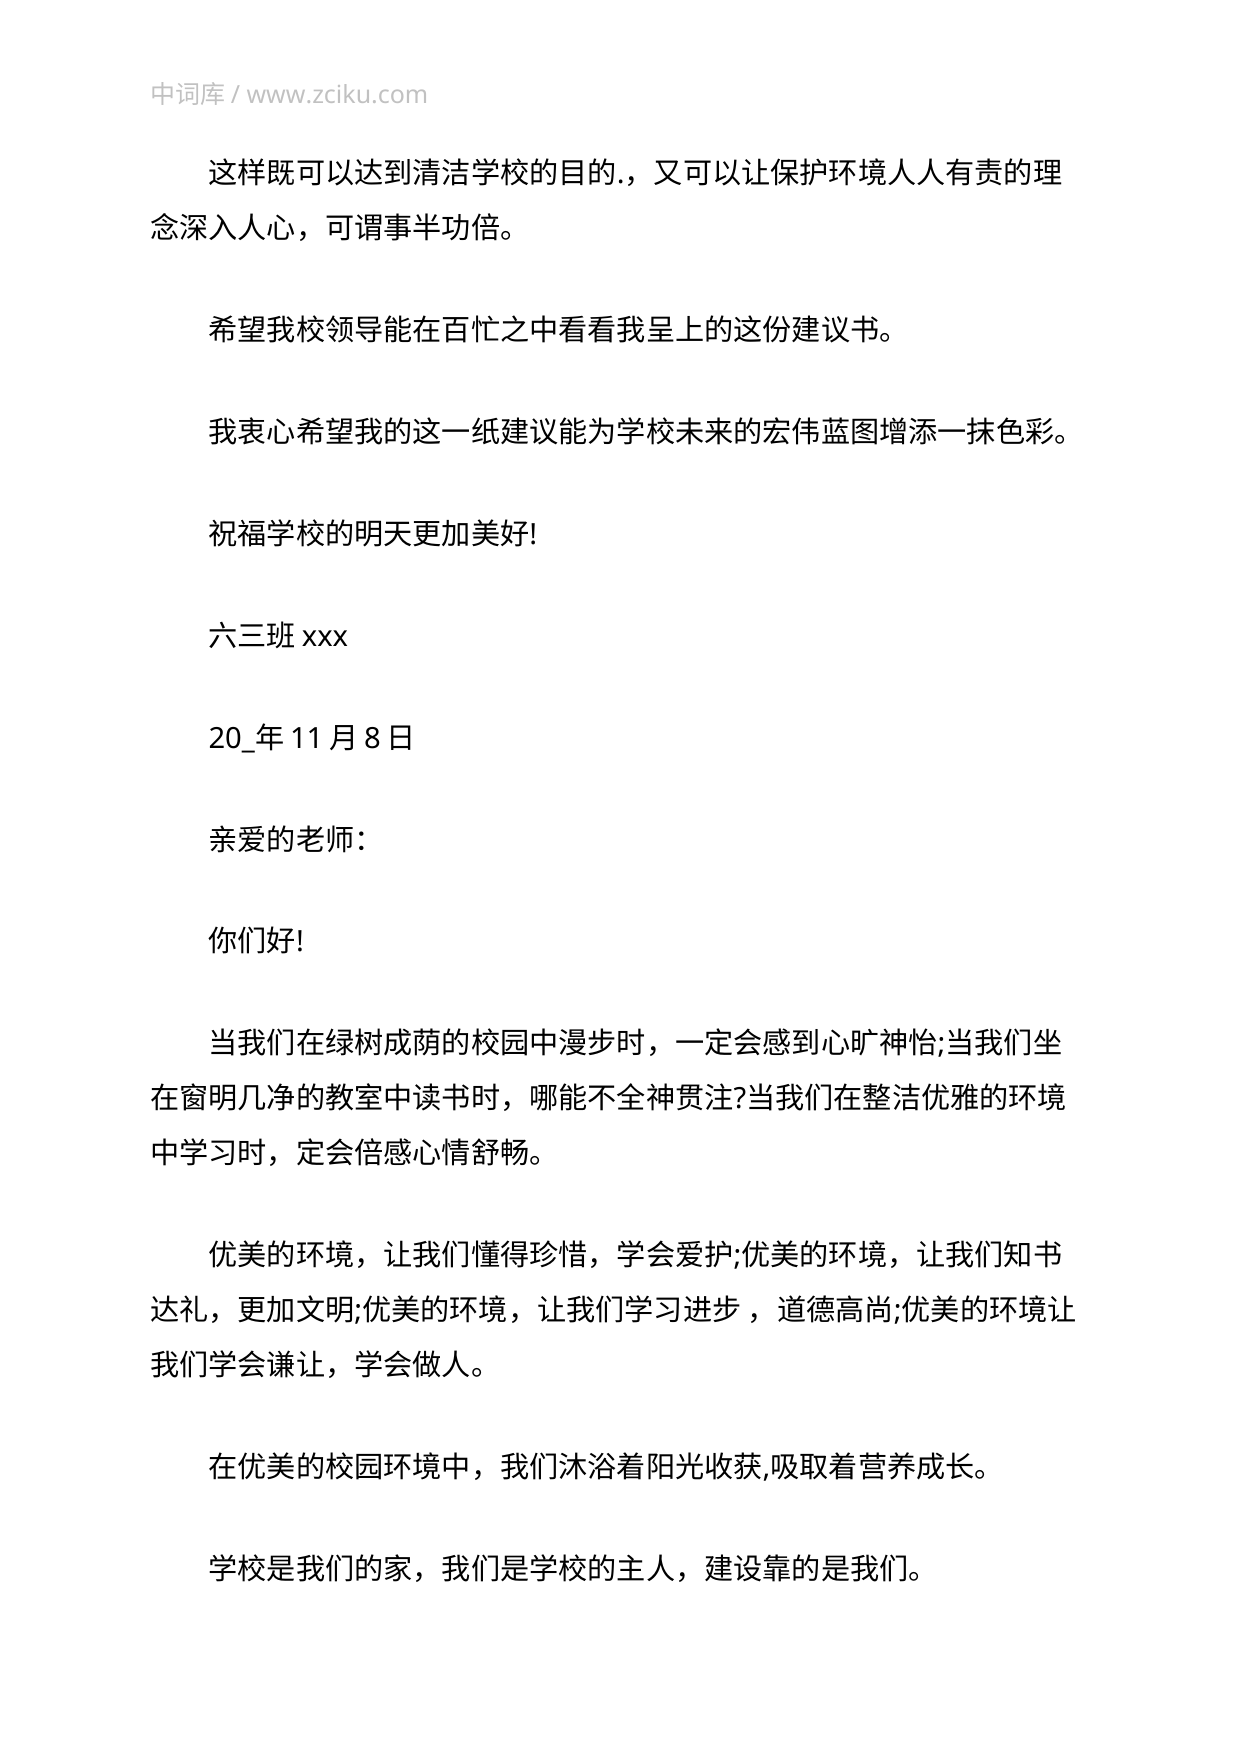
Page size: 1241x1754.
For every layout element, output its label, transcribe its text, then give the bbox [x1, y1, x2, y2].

text 这样既可以达到清洁学校的目的.，又可以让保护环境人人有责的理念深入人心，可谓事半功倍。 [150, 150, 1090, 247]
text 在优美的校园环境中，我们沐浴着阳光收获,吸取着营养成长。 [150, 1443, 1090, 1486]
text 20_年11月8日 [150, 714, 1090, 757]
text 亲爱的老师： [150, 816, 1090, 858]
text 六三班xxx [150, 612, 1090, 655]
text 当我们在绿树成荫的校园中漫步时，一定会感到心旷神怡;当我们坐在窗明几净的教室中读书时，哪能不全神贯注?当我们在整洁优雅的环境中学习时，定会倍感心情舒畅。 [150, 1020, 1090, 1172]
text 我衷心希望我的这一纸建议能为学校未来的宏伟蓝图增添一抹色彩。 [150, 408, 1090, 451]
text 祝福学校的明天更加美好! [150, 510, 1090, 553]
text 你们好! [150, 918, 1090, 960]
text 希望我校领导能在百忙之中看看我呈上的这份建议书。 [150, 307, 1090, 349]
text 优美的环境，让我们懂得珍惜，学会爱护;优美的环境，让我们知书达礼，更加文明;优美的环境，让我们学习进步 ，道德高尚;优美的环境让我们学会谦让，学会做人。 [150, 1232, 1090, 1384]
text 学校是我们的家，我们是学校的主人，建设靠的是我们。 [150, 1546, 1090, 1588]
